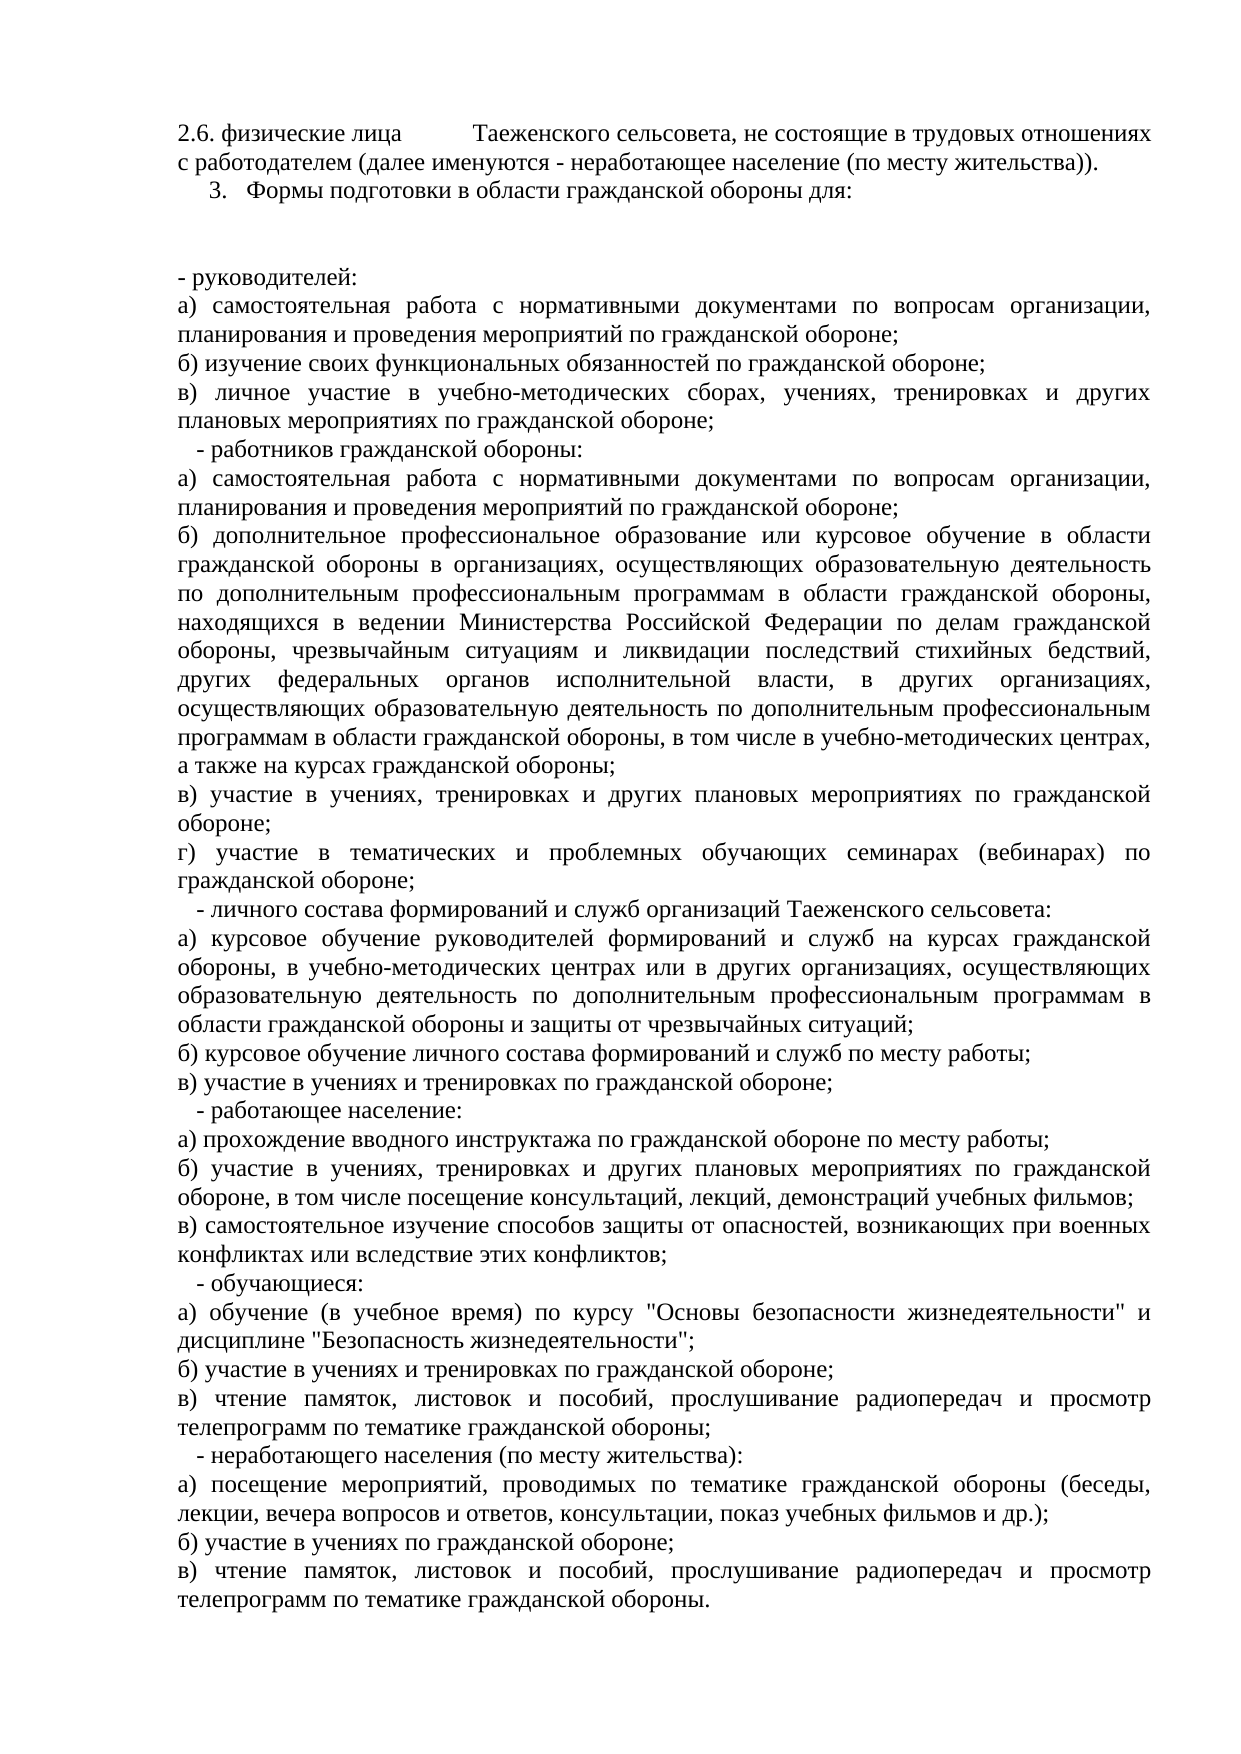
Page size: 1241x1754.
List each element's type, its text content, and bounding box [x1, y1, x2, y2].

text а) прохождение вводного инструктажа по гражданской обороне по месту работы; [177, 1124, 1152, 1153]
text в) чтение памяток, листовок и пособий, прослушивание радиопередач и просмотр телепрограмм по тематике гражданской обороны. [177, 1556, 1152, 1613]
text а) самостоятельная работа с нормативными документами по вопросам организации, планирования и проведения мероприятий по гражданской обороне; [177, 291, 1152, 348]
text - руководителей: [177, 262, 1152, 291]
text б) курсовое обучение личного состава формирований и служб по месту работы; [177, 1038, 1152, 1067]
text б) участие в учениях по гражданской обороне; [177, 1527, 1152, 1556]
text б) изучение своих функциональных обязанностей по гражданской обороне; [177, 348, 1152, 377]
text - неработающего населения (по месту жительства): [177, 1441, 1152, 1469]
text б) дополнительное профессиональное образование или курсовое обучение в области гражданской обороны в организациях, осуществляющих образовательную деятельность по дополнительным профессиональным программам в области гражданской обороны, находящихся в ведении Министерства Российской Федерации по делам гражданской обороны, чрезвычайным ситуациям и ликвидации последствий стихийных бедствий, других федеральных органов исполнительной власти, в других организациях, осуществляющих образовательную деятельность по дополнительным профессиональным программам в области гражданской обороны, в том числе в учебно-методических центрах, а также на курсах гражданской обороны; [177, 521, 1152, 779]
text в) участие в учениях, тренировках и других плановых мероприятиях по гражданской обороне; [177, 779, 1152, 837]
text г) участие в тематических и проблемных обучающих семинарах (вебинарах) по гражданской обороне; [177, 837, 1152, 894]
text - личного состава формирований и служб организаций Таеженского сельсовета: [177, 894, 1152, 923]
text а) самостоятельная работа с нормативными документами по вопросам организации, планирования и проведения мероприятий по гражданской обороне; [177, 463, 1152, 521]
text - работающее население: [177, 1096, 1152, 1124]
text б) участие в учениях и тренировках по гражданской обороне; [177, 1354, 1152, 1383]
text а) курсовое обучение руководителей формирований и служб на курсах гражданской обороны, в учебно-методических центрах или в других организациях, осуществляющих образовательную деятельность по дополнительным профессиональным программам в области гражданской обороны и защиты от чрезвычайных ситуаций; [177, 923, 1152, 1038]
list Формы подготовки в области гражданской обороны для: [208, 176, 1152, 204]
text 2.6. физические лица Таеженского сельсовета, не состоящие в трудовых отношениях с работодателем (далее именуются - неработающее население (по месту жительства)). [177, 118, 1152, 176]
text - обучающиеся: [177, 1268, 1152, 1297]
text - работников гражданской обороны: [177, 434, 1152, 463]
text в) личное участие в учебно-методических сборах, учениях, тренировках и других плановых мероприятиях по гражданской обороне; [177, 377, 1152, 434]
text а) посещение мероприятий, проводимых по тематике гражданской обороны (беседы, лекции, вечера вопросов и ответов, консультации, показ учебных фильмов и др.); [177, 1469, 1152, 1527]
text в) чтение памяток, листовок и пособий, прослушивание радиопередач и просмотр телепрограмм по тематике гражданской обороны; [177, 1383, 1152, 1441]
text б) участие в учениях, тренировках и других плановых мероприятиях по гражданской обороне, в том числе посещение консультаций, лекций, демонстраций учебных фильмов; [177, 1153, 1152, 1211]
text в) участие в учениях и тренировках по гражданской обороне; [177, 1067, 1152, 1096]
text а) обучение (в учебное время) по курсу "Основы безопасности жизнедеятельности" и дисциплине "Безопасность жизнедеятельности"; [177, 1297, 1152, 1354]
text в) самостоятельное изучение способов защиты от опасностей, возникающих при военных конфликтах или вследствие этих конфликтов; [177, 1211, 1152, 1268]
